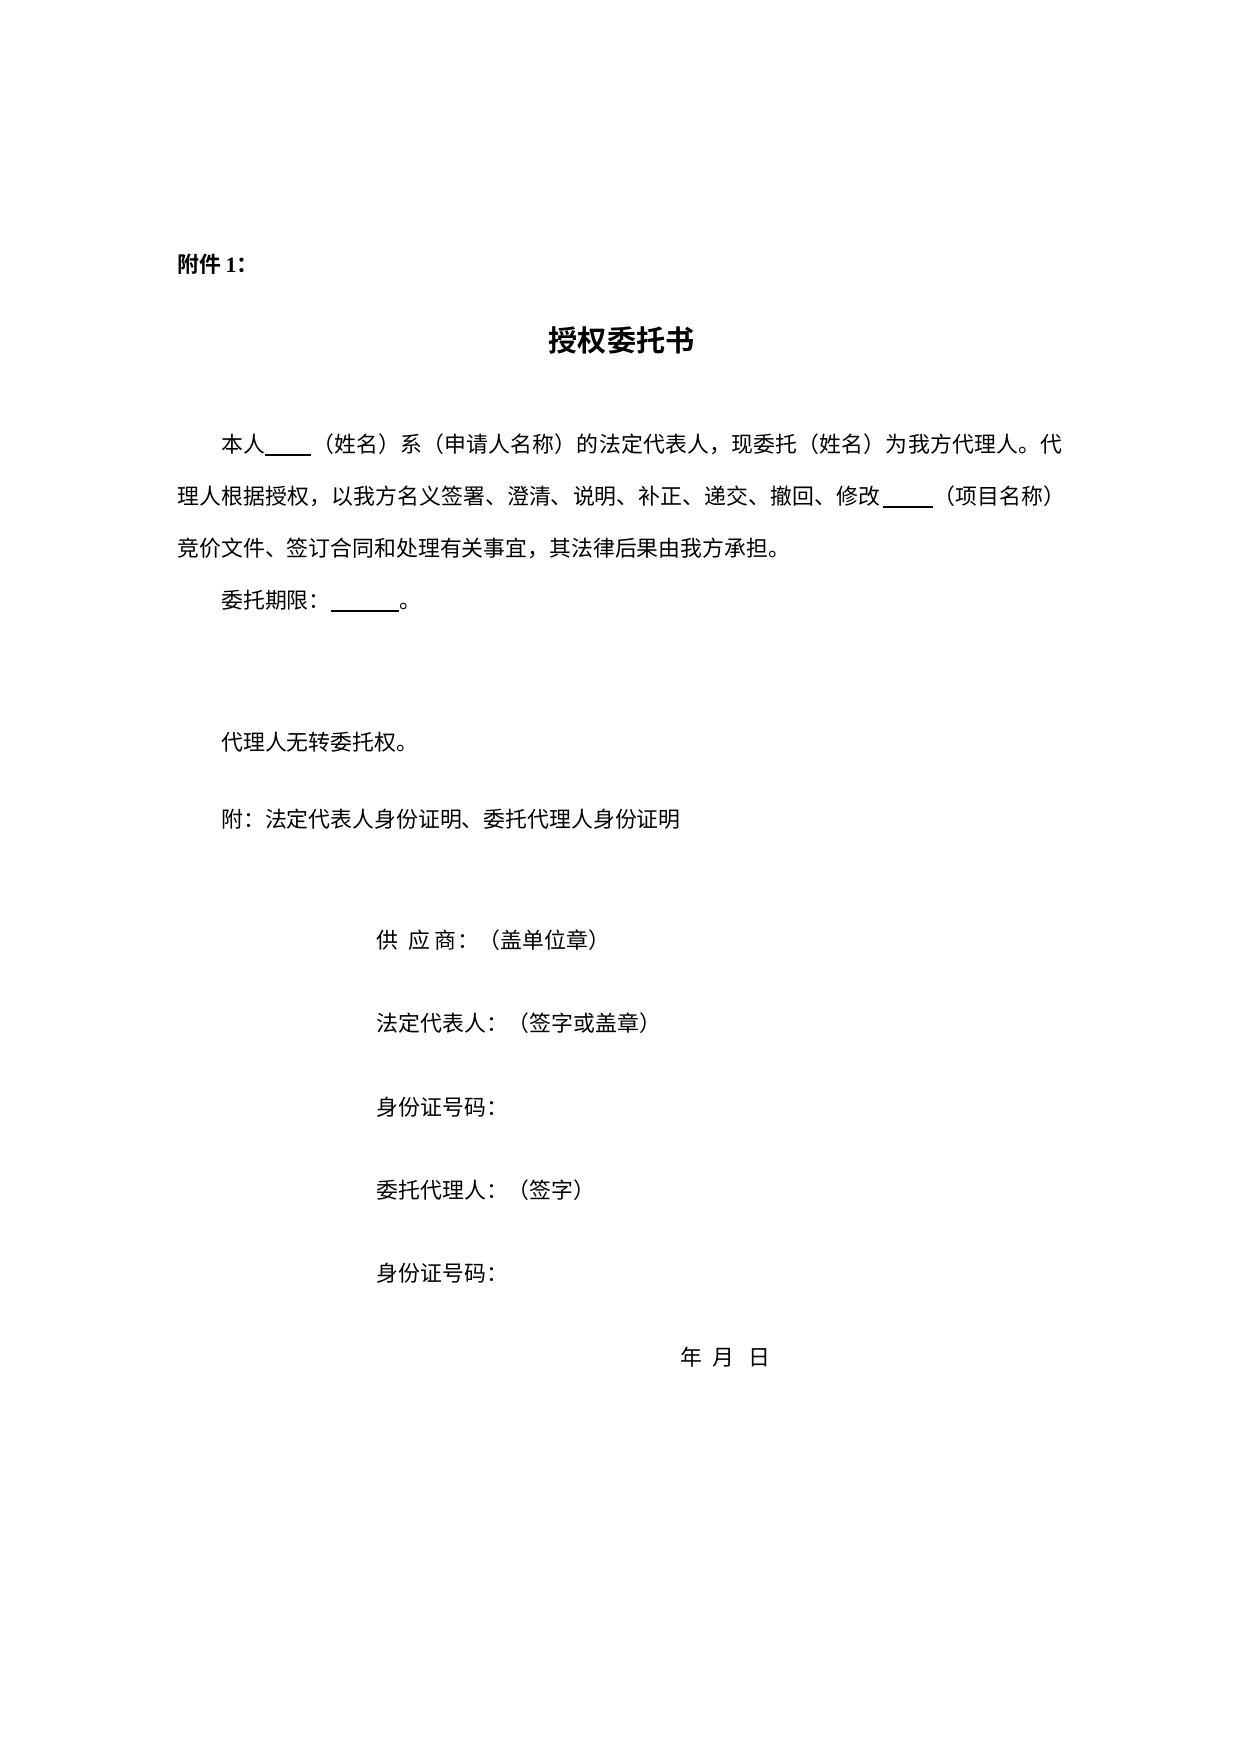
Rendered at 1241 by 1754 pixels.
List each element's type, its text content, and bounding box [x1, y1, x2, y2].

text 委托代理人：（签字） [177, 1165, 1065, 1207]
text 身份证号码： [177, 1248, 1065, 1290]
text 法定代表人：（签字或盖章） [177, 998, 1065, 1040]
text 供 应 商：（盖单位章） [177, 915, 1065, 957]
text 本人 （姓名）系（申请人名称）的法定代表人，现委托（姓名）为我方代理人。代理人根据授权，以我方名义签署、澄清、说明、补正、递交、撤回、修改 （项目名称）竞价文件、签订合同和处理有关事宜，其法律后果由我方承担。 [177, 411, 1065, 567]
text 年 月 日 [177, 1332, 1065, 1373]
text 附件1： [177, 247, 1065, 278]
text 附：法定代表人身份证明、委托代理人身份证明 [177, 786, 1065, 838]
text 授权委托书 [177, 318, 1065, 360]
text 身份证号码： [177, 1082, 1065, 1123]
text 委托期限： 。 [177, 567, 1065, 619]
text 代理人无转委托权。 [177, 709, 1065, 761]
